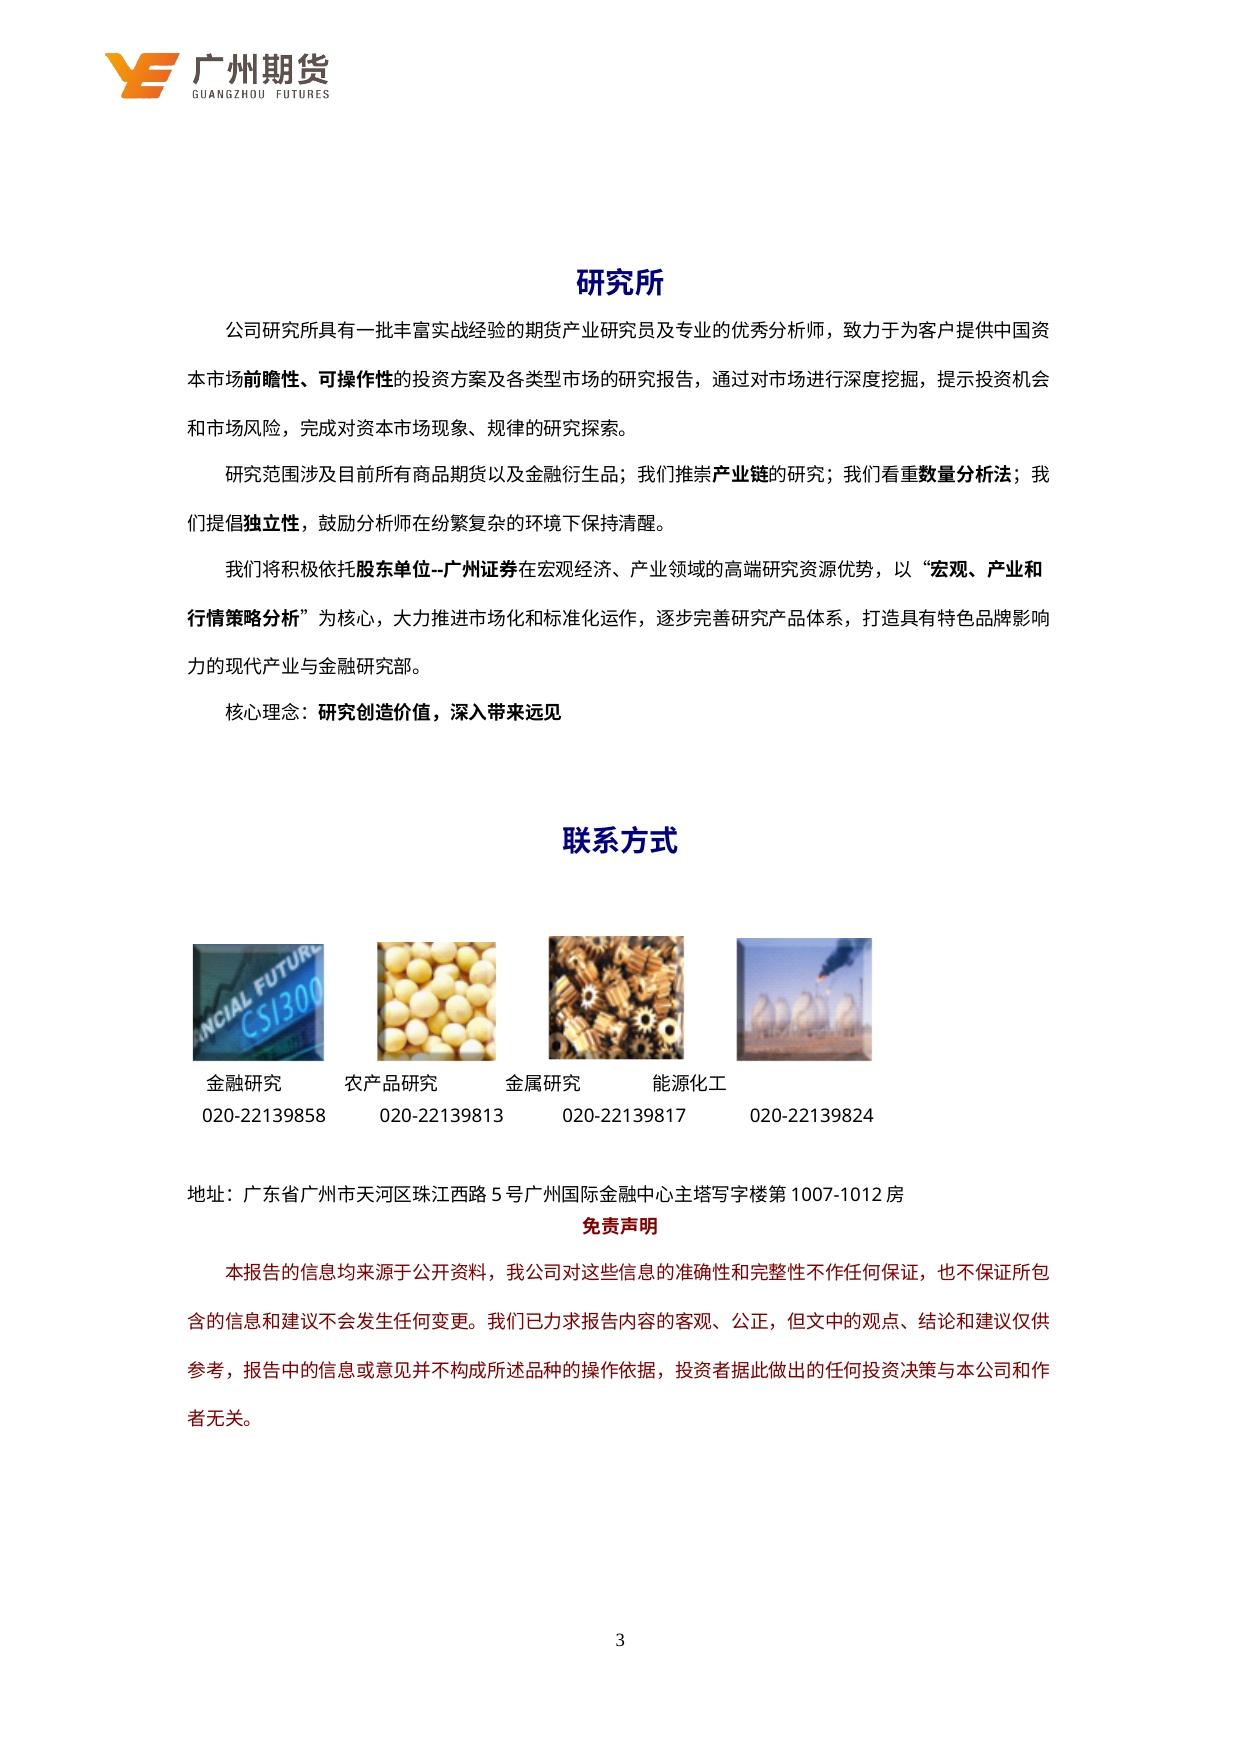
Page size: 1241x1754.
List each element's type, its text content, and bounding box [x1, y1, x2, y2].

text 我们将积极依托股东单位--广州证券在宏观经济、产业领域的高端研究资源优势，以“宏观、产业和行情策略分析”为核心，大力推进市场化和标准化运作，逐步完善研究产品体系，打造具有特色品牌影响力的现代产业与金融研究部。 [187, 552, 1053, 682]
picture [377, 942, 498, 1063]
text 研究所 [187, 248, 1053, 313]
picture [736, 938, 874, 1063]
text 公司研究所具有一批丰富实战经验的期货产业研究员及专业的优秀分析师，致力于为客户提供中国资本市场前瞻性、可操作性的投资方案及各类型市场的研究报告，通过对市场进行深度挖掘，提示投资机会和市场风险，完成对资本市场现象、规律的研究探索。 [187, 313, 1053, 443]
picture [192, 944, 326, 1063]
text 地址：广东省广州市天河区珠江西路5号广州国际金融中心主塔写字楼第1007-1012房 [187, 1177, 1053, 1209]
text 研究范围涉及目前所有商品期货以及金融衍生品；我们推崇产业链的研究；我们看重数量分析法；我们提倡独立性，鼓励分析师在纷繁复杂的环境下保持清醒。 [187, 457, 1053, 538]
text 核心理念：研究创造价值，深入带来远见 [187, 695, 1053, 728]
picture [74, 20, 356, 121]
text 本报告的信息均来源于公开资料，我公司对这些信息的准确性和完整性不作任何保证，也不保证所包含的信息和建议不会发生任何变更。我们已力求报告内容的客观、公正，但文中的观点、结论和建议仅供参考，报告中的信息或意见并不构成所述品种的操作依据，投资者据此做出的任何投资决策与本公司和作者无关。 [187, 1255, 1053, 1434]
picture [548, 936, 686, 1063]
text 金融研究 农产品研究 金属研究 能源化工 [187, 1066, 1053, 1099]
text 020-22139858 020-22139813 020-22139817 020-22139824 [187, 1099, 1053, 1131]
text 联系方式 [187, 806, 1053, 871]
text 免责声明 [187, 1209, 1053, 1242]
